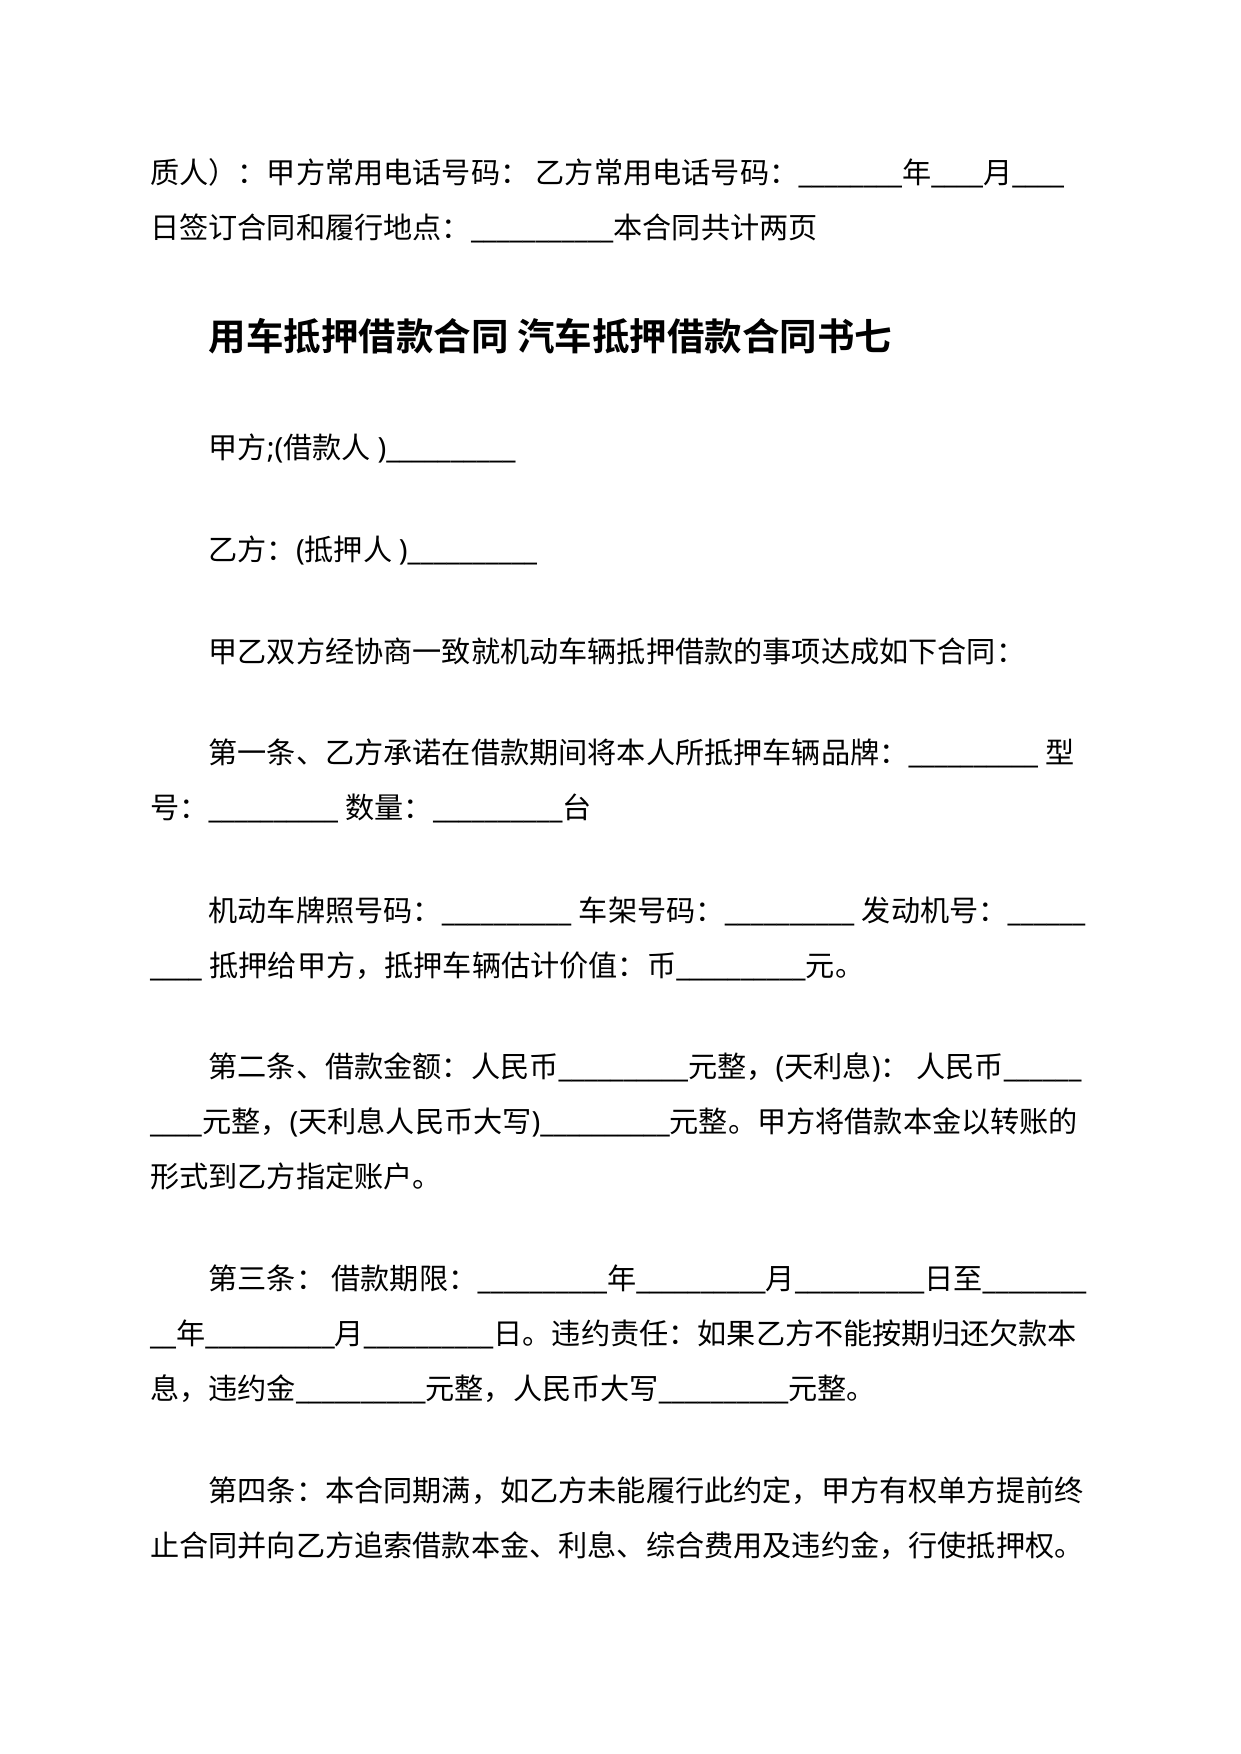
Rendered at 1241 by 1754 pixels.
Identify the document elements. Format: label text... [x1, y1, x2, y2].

text 第一条、乙方承诺在借款期间将本人所抵押车辆品牌：__________ 型号：__________ 数量：__________台 [150, 730, 1090, 827]
text 第四条：本合同期满，如乙方未能履行此约定，甲方有权单方提前终止合同并向乙方追索借款本金、利息、综合费用及违约金，行使抵押权。 [150, 1468, 1090, 1565]
text 第二条、借款金额：人民币__________元整，(天利息)： 人民币__________元整，(天利息人民币大写)__________元整。甲方将借款本金以转账的形式到乙方指定账户。 [150, 1044, 1090, 1196]
text 用车抵押借款合同 汽车抵押借款合同书七 [150, 307, 1090, 361]
text 甲方;(借款人 )__________ [150, 424, 1090, 467]
text 机动车牌照号码：__________ 车架号码：__________ 发动机号：__________ 抵押给甲方，抵押车辆估计价值：币__________元。 [150, 887, 1090, 984]
text 甲乙双方经协商一致就机动车辆抵押借款的事项达成如下合同： [150, 628, 1090, 671]
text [150, 150, 1090, 247]
text 乙方：(抵押人 )__________ [150, 526, 1090, 569]
text 第三条： 借款期限：__________年__________月__________日至__________年__________月__________日。违约责任：如果乙方不能按期归还欠款本息，违约金__________元整，人民币大写__________元整。 [150, 1256, 1090, 1408]
